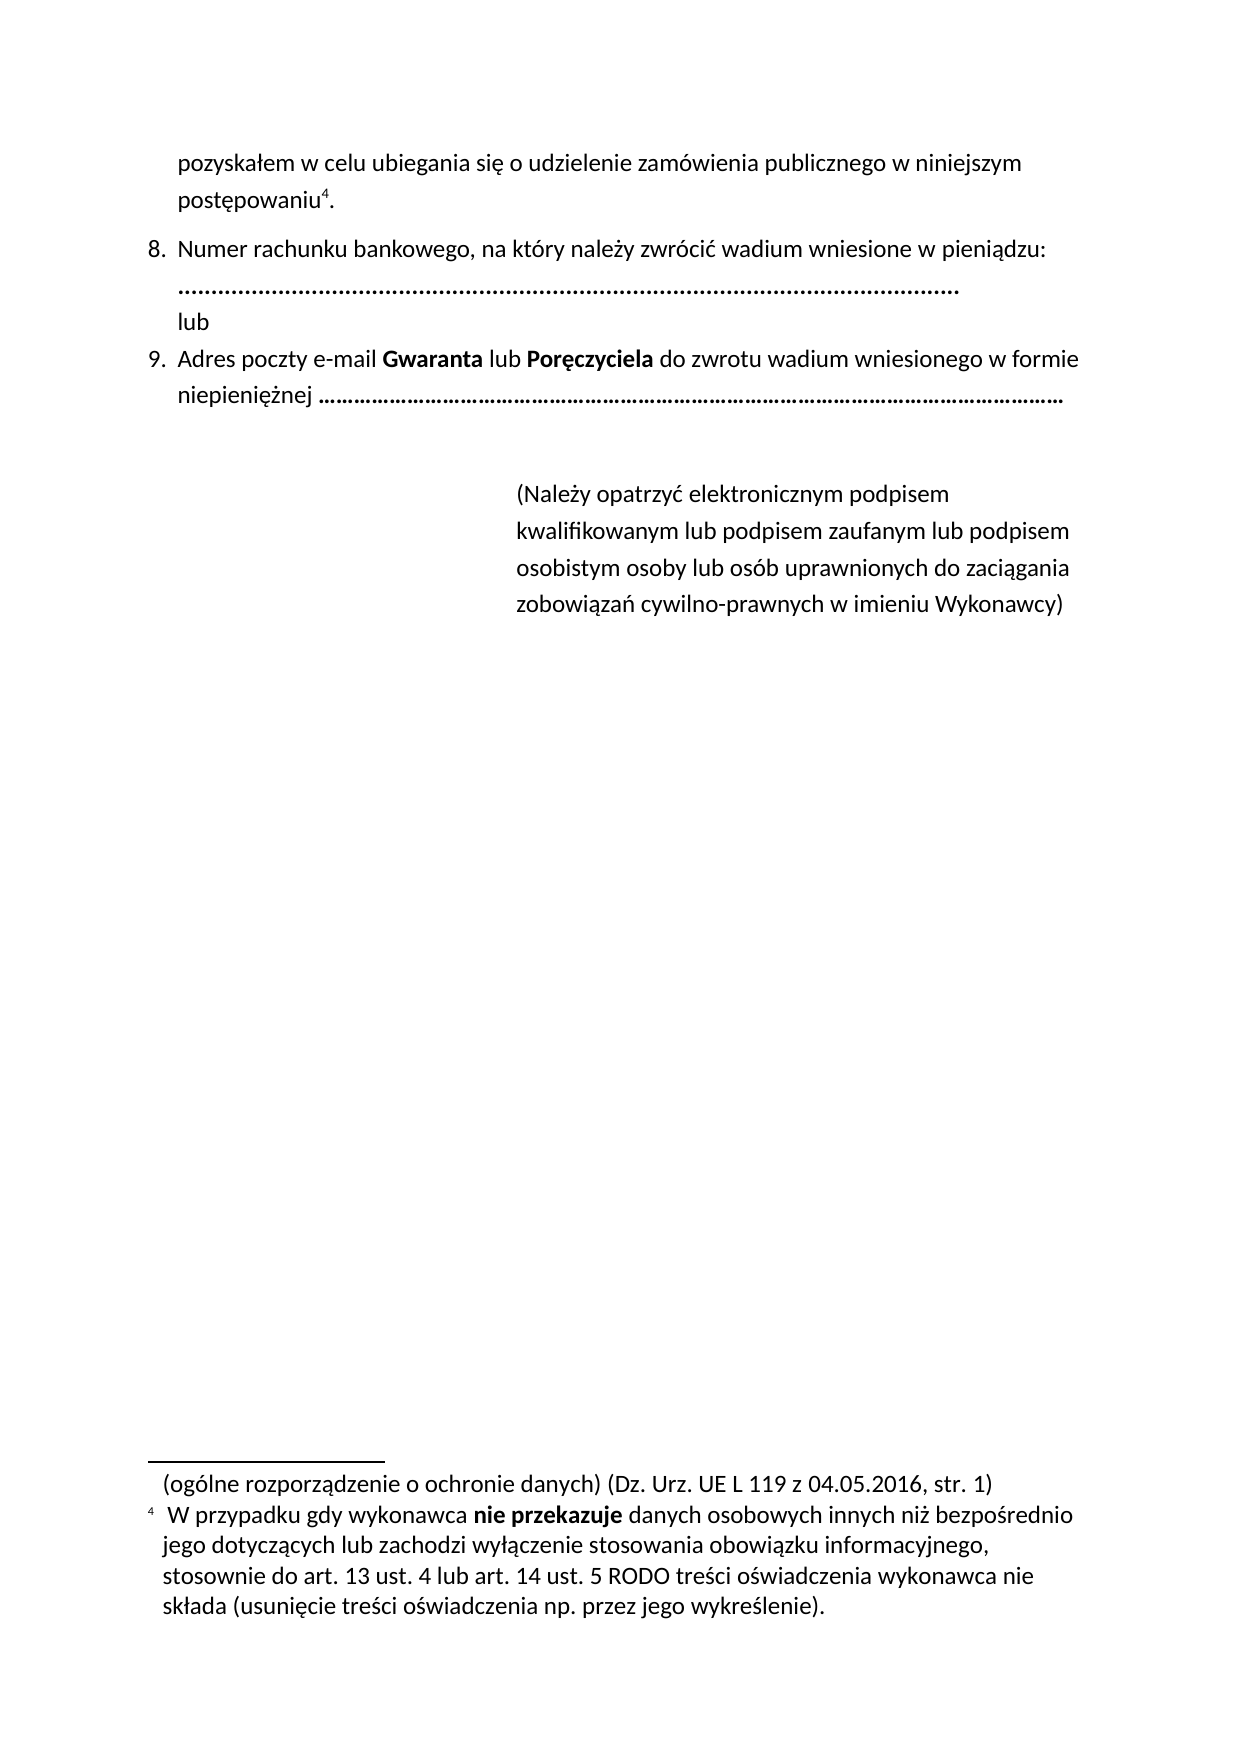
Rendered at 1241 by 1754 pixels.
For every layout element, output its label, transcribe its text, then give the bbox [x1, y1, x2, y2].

text (Należy opatrzyć elektronicznym podpisem kwalifikowanym lub podpisem zaufanym lub podpisem osobistym osoby lub osób uprawnionych do zaciągania zobowiązań cywilno-prawnych w imieniu Wykonawcy) [516, 478, 1093, 619]
text lub [177, 306, 1093, 337]
list Numer rachunku bankowego, na który należy zwrócić wadium wniesione w pieniądzu: ..................................................................................................................... [148, 233, 1093, 300]
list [148, 148, 1093, 215]
list Adres poczty e-mail Gwaranta lub Poręczyciela do zwrotu wadium wniesionego w formie niepieniężnej ……………………………………………………………………………………………………………… [148, 343, 1093, 410]
